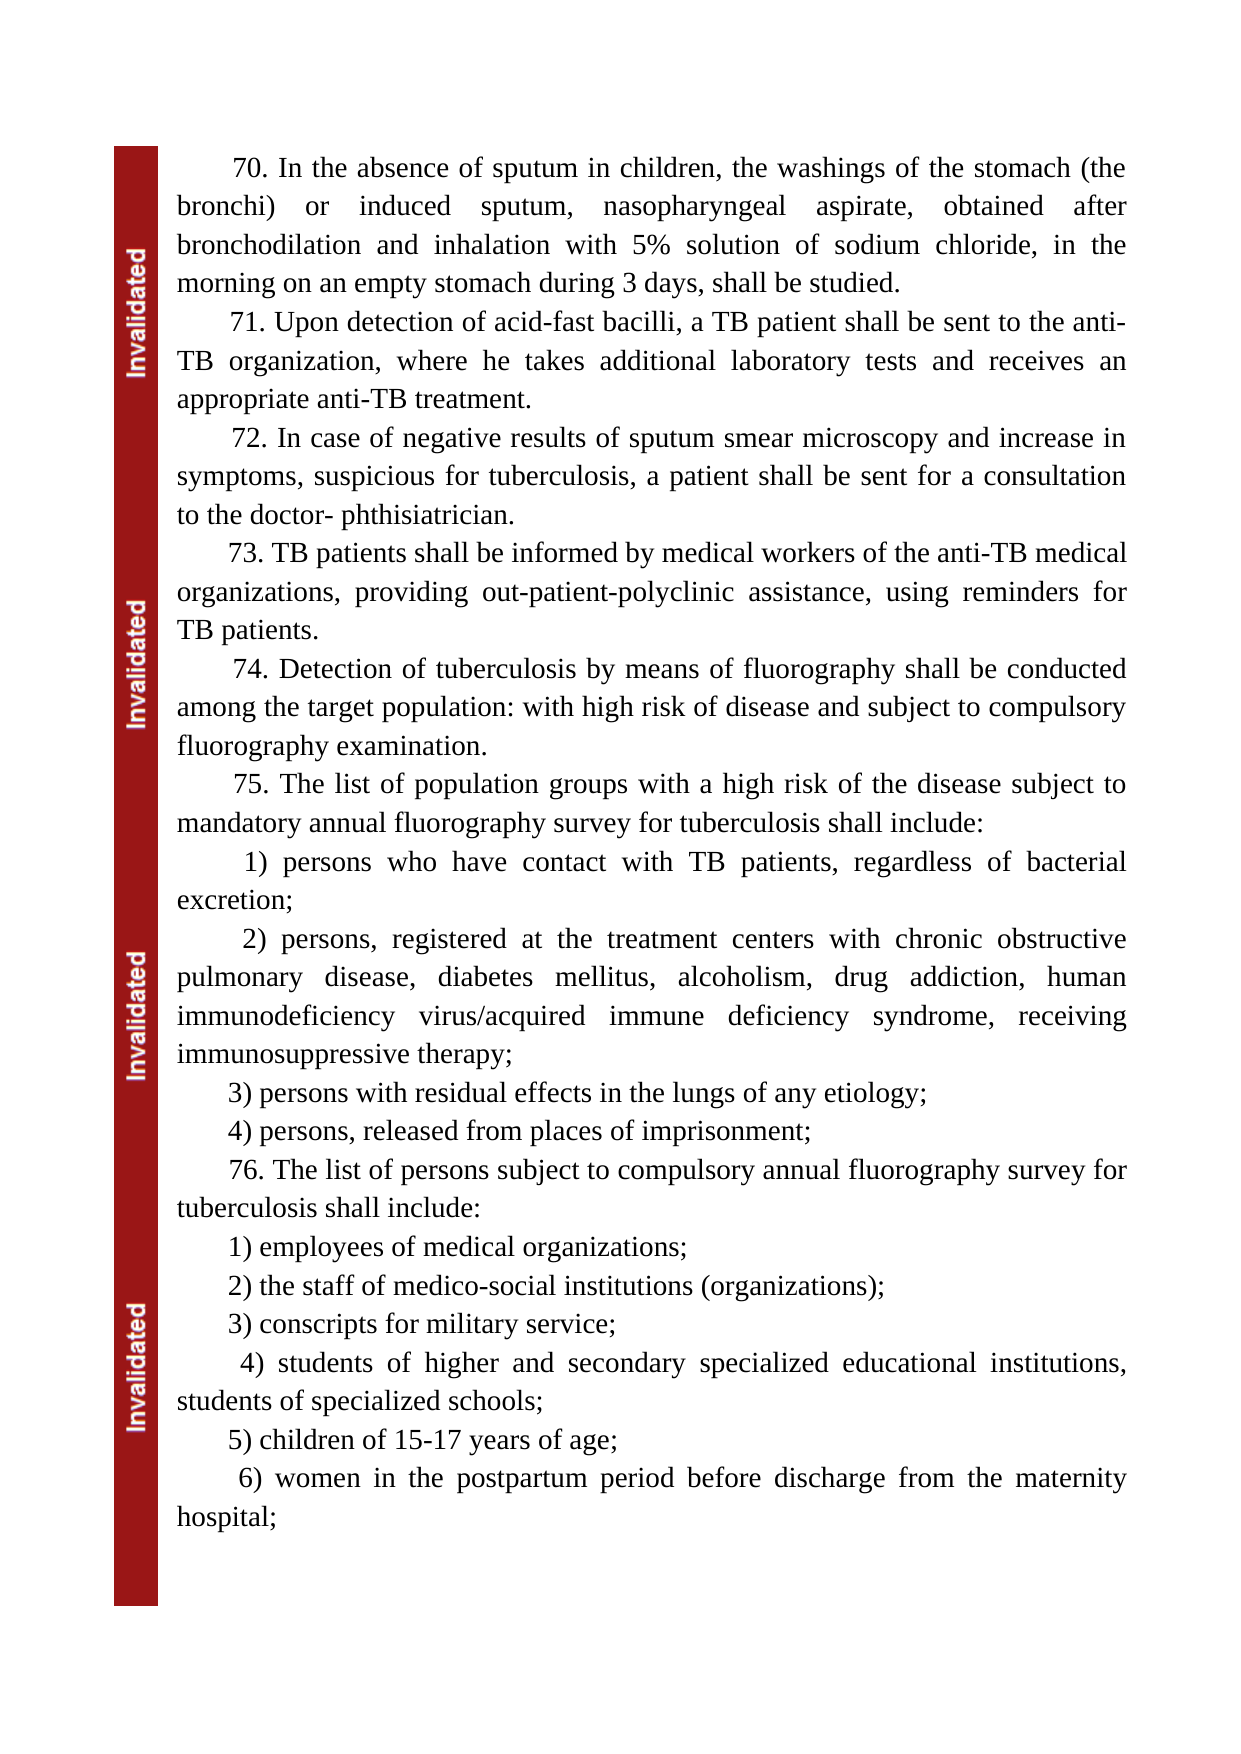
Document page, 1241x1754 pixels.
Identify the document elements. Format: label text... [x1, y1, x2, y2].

text 6) women in the postpartum period before discharge from the maternity hospital; [112, 1460, 1128, 1532]
picture [114, 1340, 158, 1345]
picture [114, 146, 158, 150]
picture [114, 1417, 158, 1422]
picture [114, 1532, 158, 1606]
picture [114, 1108, 158, 1113]
text 72. In case of negative results of sputum smear microscopy and increase in symptoms, suspicious for tuberculosis, a patient shall be sent for a consultation to the doctor- phthisiatrician. [112, 420, 1128, 530]
picture [114, 1455, 158, 1460]
picture [114, 762, 158, 767]
text 74. Detection of tuberculosis by means of fluorography shall be conducted among the target population: with high risk of disease and subject to compulsory fluorography examination. [112, 651, 1128, 762]
picture [114, 1301, 158, 1306]
text 3) persons with residual effects in the lungs of any etiology; [112, 1075, 1128, 1108]
picture [114, 646, 158, 651]
picture [114, 1263, 158, 1268]
text 4) persons, released from places of imprisonment; [112, 1113, 1128, 1147]
text 3) conscripts for military service; [112, 1306, 1128, 1340]
text 75. The list of population groups with a high risk of the disease subject to mandatory annual fluorography survey for tuberculosis shall include: [112, 767, 1128, 839]
picture [114, 1070, 158, 1075]
text 2) persons, registered at the treatment centers with chronic obstructive pulmonary disease, diabetes mellitus, alcoholism, drug addiction, human immunodeficiency virus/acquired immune deficiency syndrome, receiving immunosuppressive therapy; [112, 921, 1128, 1070]
text 73. TB patients shall be informed by medical workers of the anti-TB medical organizations, providing out-patient-polyclinic assistance, using reminders for TB patients. [112, 535, 1128, 646]
picture [114, 415, 158, 420]
picture [114, 839, 158, 844]
picture [114, 530, 158, 535]
text 1) employees of medical organizations; [112, 1229, 1128, 1263]
text 70. In the absence of sputum in children, the washings of the stomach (the bronchi) or induced sputum, nasopharyngeal aspirate, obtained after bronchodilation and inhalation with 5% solution of sodium chloride, in the morning on an empty stomach during 3 days, shall be studied. [112, 150, 1128, 299]
text 71. Upon detection of acid-fast bacilli, a TB patient shall be sent to the anti-TB organization, where he takes additional laboratory tests and receives an appropriate anti-TB treatment. [112, 304, 1128, 415]
text 1) persons who have contact with TB patients, regardless of bacterial excretion; [112, 844, 1128, 916]
picture [114, 299, 158, 304]
text 4) students of higher and secondary specialized educational institutions, students of specialized schools; [112, 1345, 1128, 1417]
picture [114, 916, 158, 921]
picture [114, 1147, 158, 1152]
text 5) children of 15-17 years of age; [112, 1422, 1128, 1455]
picture [114, 1224, 158, 1229]
text 2) the staff of medico-social institutions (organizations); [112, 1268, 1128, 1301]
text 76. The list of persons subject to compulsory annual fluorography survey for tuberculosis shall include: [112, 1152, 1128, 1224]
